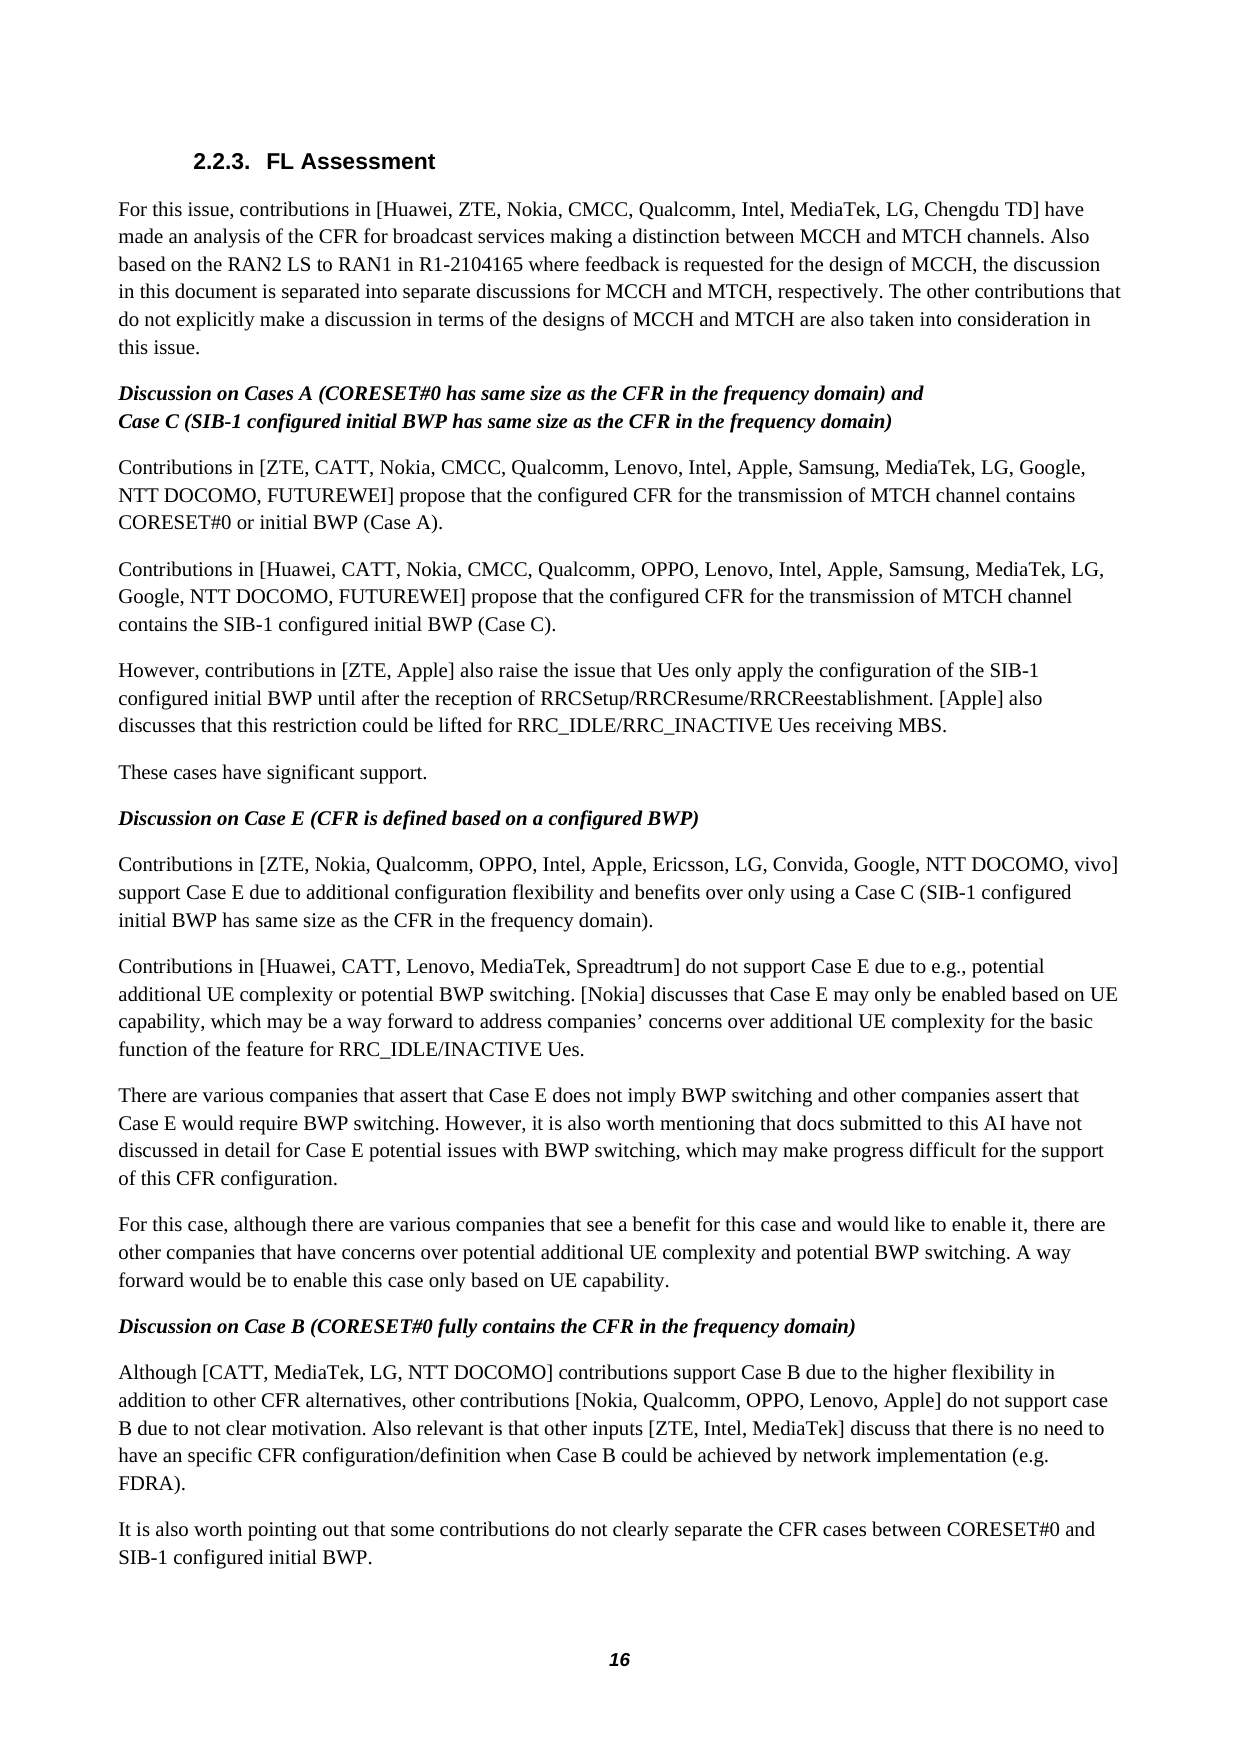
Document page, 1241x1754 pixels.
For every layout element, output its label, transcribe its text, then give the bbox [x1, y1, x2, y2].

text For this issue, contributions in [Huawei, ZTE, Nokia, CMCC, Qualcomm, Intel, MediaTek, LG, Chengdu TD] have made an analysis of the CFR for broadcast services making a distinction between MCCH and MTCH channels. Also based on the RAN2 LS to RAN1 in R1-2104165 where feedback is requested for the design of MCCH, the discussion in this document is separated into separate discussions for MCCH and MTCH, respectively. The other contributions that do not explicitly make a discussion in terms of the designs of MCCH and MTCH are also taken into consideration in this issue. [118, 197, 1122, 359]
text Discussion on Cases A (CORESET#0 has same size as the CFR in the frequency domain) and Case C (SIB-1 configured initial BWP has same size as the CFR in the frequency domain) [118, 381, 1122, 433]
text It is also worth pointing out that some contributions do not clearly separate the CFR cases between CORESET#0 and SIB-1 configured initial BWP. [118, 1517, 1122, 1569]
text Contributions in [Huawei, CATT, Lenovo, MediaTek, Spreadtrum] do not support Case E due to e.g., potential additional UE complexity or potential BWP switching. [Nokia] discusses that Case E may only be enabled based on UE capability, which may be a way forward to address companies’ concerns over additional UE complexity for the basic function of the feature for RRC_IDLE/INACTIVE Ues. [118, 954, 1122, 1061]
text There are various companies that assert that Case E does not imply BWP switching and other companies assert that Case E would require BWP switching. However, it is also worth mentioning that docs submitted to this AI have not discussed in detail for Case E potential issues with BWP switching, which may make progress difficult for the support of this CFR configuration. [118, 1083, 1122, 1190]
text For this case, although there are various companies that see a benefit for this case and would like to enable it, there are other companies that have concerns over potential additional UE complexity and potential BWP switching. A way forward would be to enable this case only based on UE capability. [118, 1212, 1122, 1292]
subtitle FL Assessment [193, 148, 1122, 174]
text Contributions in [Huawei, CATT, Nokia, CMCC, Qualcomm, OPPO, Lenovo, Intel, Apple, Samsung, MediaTek, LG, Google, NTT DOCOMO, FUTUREWEI] propose that the configured CFR for the transmission of MTCH channel contains the SIB-1 configured initial BWP (Case C). [118, 557, 1122, 636]
text Contributions in [ZTE, Nokia, Qualcomm, OPPO, Intel, Apple, Ericsson, LG, Convida, Google, NTT DOCOMO, vivo] support Case E due to additional configuration flexibility and benefits over only using a Case C (SIB-1 configured initial BWP has same size as the CFR in the frequency domain). [118, 852, 1122, 932]
text Contributions in [ZTE, CATT, Nokia, CMCC, Qualcomm, Lenovo, Intel, Apple, Samsung, MediaTek, LG, Google, NTT DOCOMO, FUTUREWEI] propose that the configured CFR for the transmission of MTCH channel contains CORESET#0 or initial BWP (Case A). [118, 455, 1122, 534]
text Discussion on Case E (CFR is defined based on a configured BWP) [118, 806, 1122, 830]
text These cases have significant support. [118, 760, 1122, 784]
text Discussion on Case B (CORESET#0 fully contains the CFR in the frequency domain) [118, 1314, 1122, 1338]
text However, contributions in [ZTE, Apple] also raise the issue that Ues only apply the configuration of the SIB-1 configured initial BWP until after the reception of RRCSetup/RRCResume/RRCReestablishment. [Apple] also discusses that this restriction could be lifted for RRC_IDLE/RRC_INACTIVE Ues receiving MBS. [118, 658, 1122, 737]
text Although [CATT, MediaTek, LG, NTT DOCOMO] contributions support Case B due to the higher flexibility in addition to other CFR alternatives, other contributions [Nokia, Qualcomm, OPPO, Lenovo, Apple] do not support case B due to not clear motivation. Also relevant is that other inputs [ZTE, Intel, MediaTek] discuss that there is no need to have an specific CFR configuration/definition when Case B could be achieved by network implementation (e.g. FDRA). [118, 1360, 1122, 1495]
